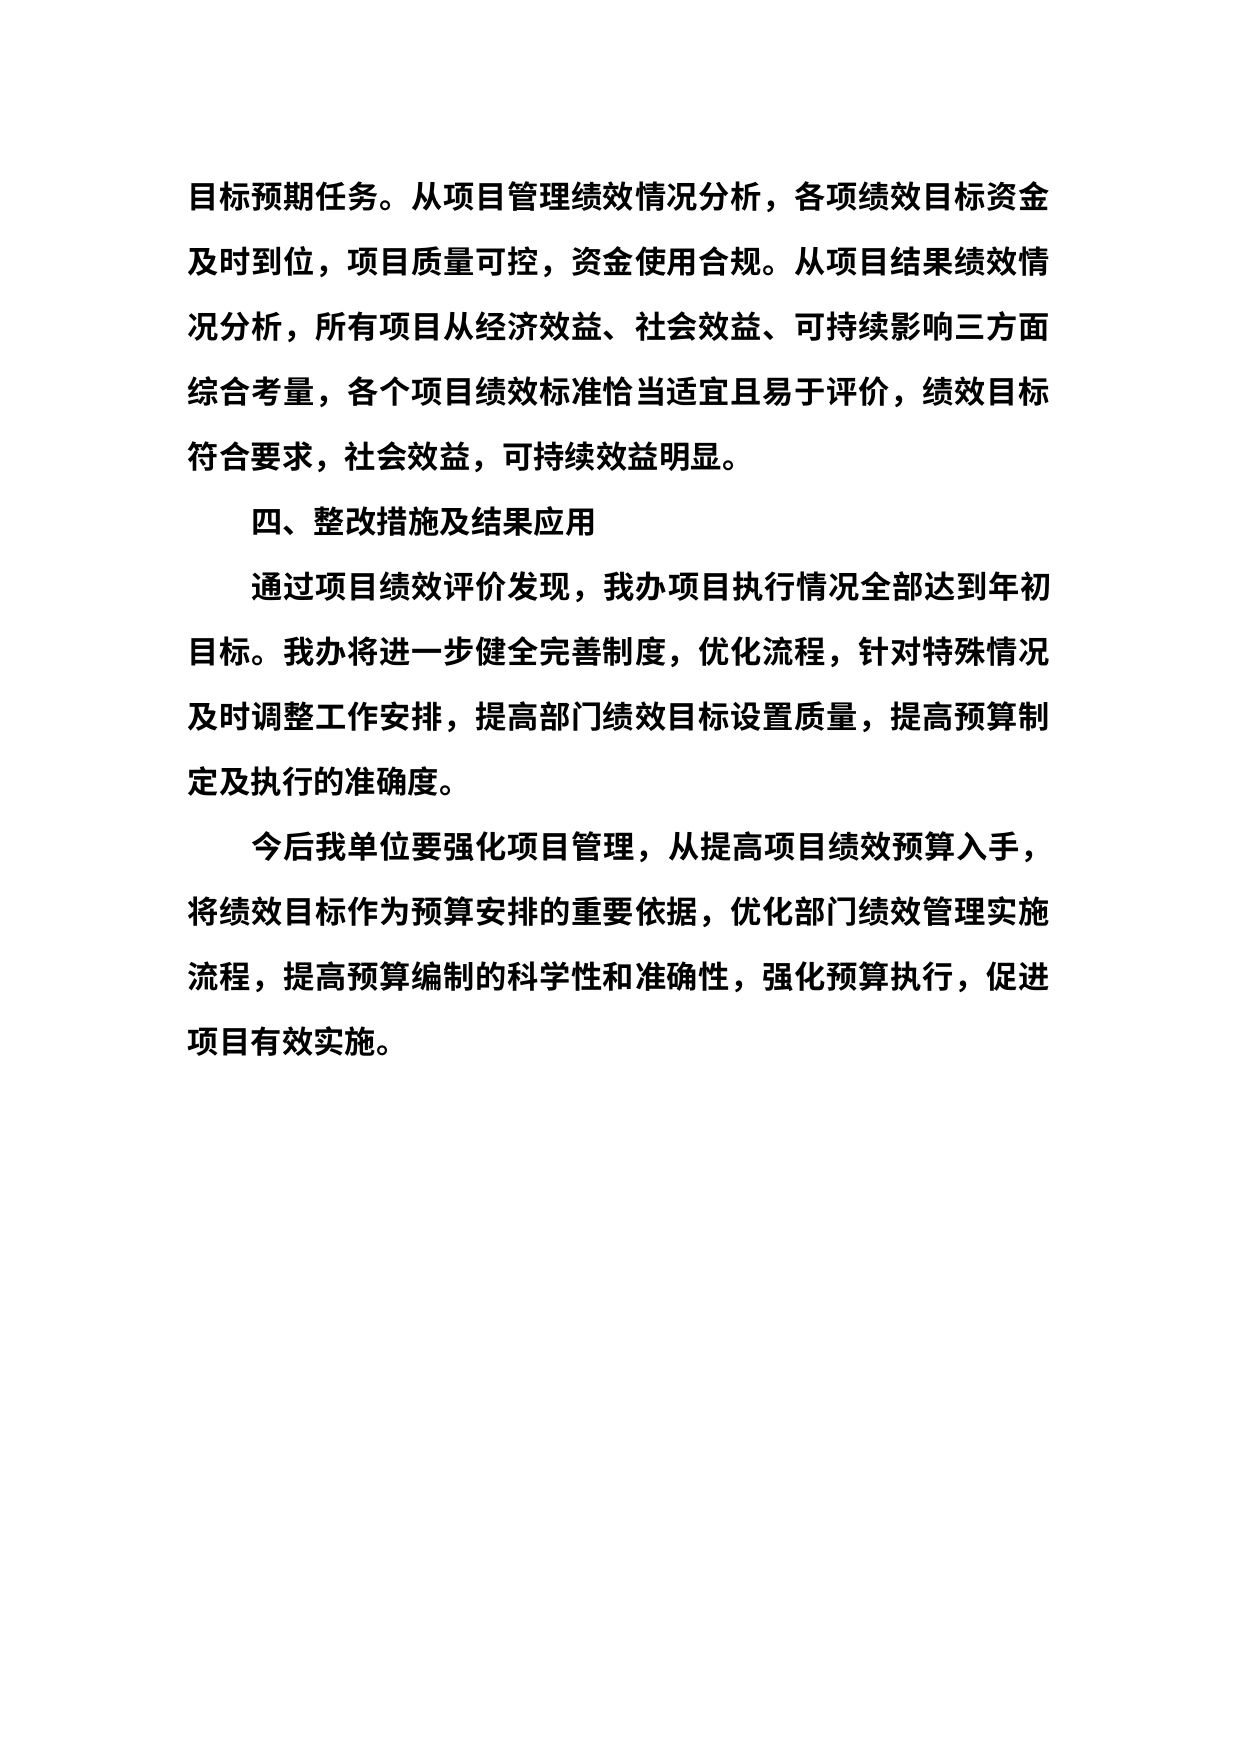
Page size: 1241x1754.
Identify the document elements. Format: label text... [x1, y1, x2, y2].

text 四、整改措施及结果应用 [187, 487, 1053, 552]
text 今后我单位要强化项目管理，从提高项目绩效预算入手，将绩效目标作为预算安排的重要依据，优化部门绩效管理实施流程，提高预算编制的科学性和准确性，强化预算执行，促进项目有效实施。 [187, 812, 1053, 1072]
text 通过项目绩效评价发现，我办项目执行情况全部达到年初目标。我办将进一步健全完善制度，优化流程，针对特殊情况及时调整工作安排，提高部门绩效目标设置质量，提高预算制定及执行的准确度。 [187, 552, 1053, 812]
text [187, 162, 1053, 487]
